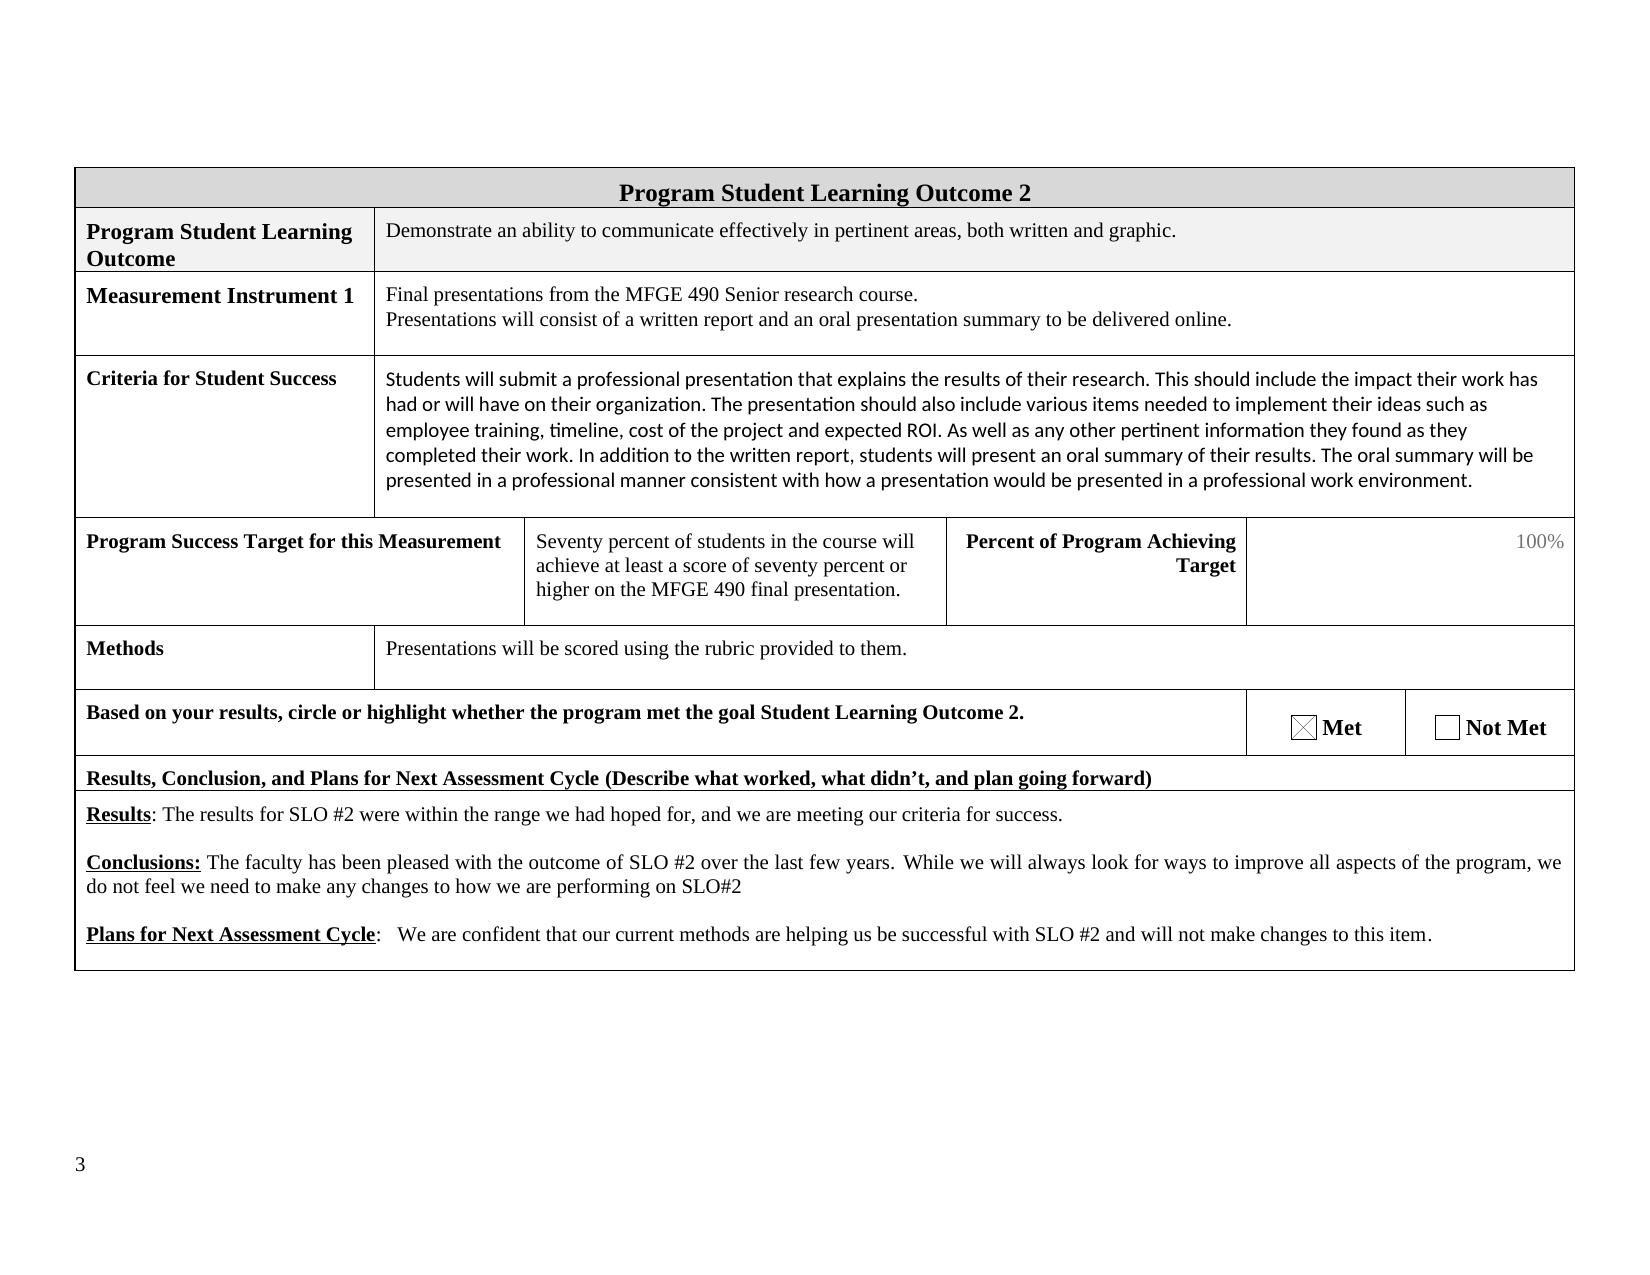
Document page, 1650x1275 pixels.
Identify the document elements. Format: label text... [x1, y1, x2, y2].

table_cell Percent of Program Achieving Target [947, 518, 1246, 625]
table_cell Presentations will be scored using the rubric provided to them. [375, 626, 1574, 689]
table_cell Final presentations from the MFGE 490 Senior research course. Presentations will consist of a written report and an oral presentation summary to be delivered online. [375, 272, 1574, 354]
table_cell Results: The results for SLO #2 were within the range we had hoped for, and we are meeting our criteria for success. Conclusions: The faculty has been pleased with the outcome of SLO #2 over the last few years. While we will always look for ways to improve all aspects of the program, we do not feel we need to make any changes to how we are performing on SLO#2 Plans for Next Assessment Cycle: We are confident that our current methods are helping us be successful with SLO #2 and will not make changes to this item. [76, 791, 1574, 970]
table_cell Methods [76, 626, 374, 689]
table_cell Seventy percent of students in the course will achieve at least a score of seventy percent or higher on the MFGE 490 final presentation. [525, 518, 946, 625]
table_cell Not Met [1406, 690, 1574, 755]
table_header Program Student Learning Outcome 2 [76, 168, 1574, 207]
table_cell Demonstrate an ability to communicate effectively in pertinent areas, both written and graphic. [375, 208, 1574, 271]
table_cell Criteria for Student Success [76, 356, 374, 517]
table_cell Students will submit a professional presentation that explains the results of their research. This should include the impact their work has had or will have on their organization. The presentation should also include various items needed to implement their ideas such as employee training, timeline, cost of the project and expected ROI. As well as any other pertinent information they found as they completed their work. In addition to the written report, students will present an oral summary of their results. The oral summary will be presented in a professional manner consistent with how a presentation would be presented in a professional work environment. [375, 356, 1574, 517]
table_cell Program Success Target for this Measurement [76, 518, 524, 625]
table_cell 100% [1247, 518, 1574, 625]
table_cell Measurement Instrument 1 [76, 272, 374, 354]
table_cell Results, Conclusion, and Plans for Next Assessment Cycle (Describe what worked, what didn’t, and plan going forward) [76, 756, 1574, 790]
table_cell Based on your results, circle or highlight whether the program met the goal Student Learning Outcome 2. [76, 690, 1246, 755]
table_cell Program Student Learning Outcome [76, 208, 374, 271]
table_cell Met [1247, 690, 1405, 755]
